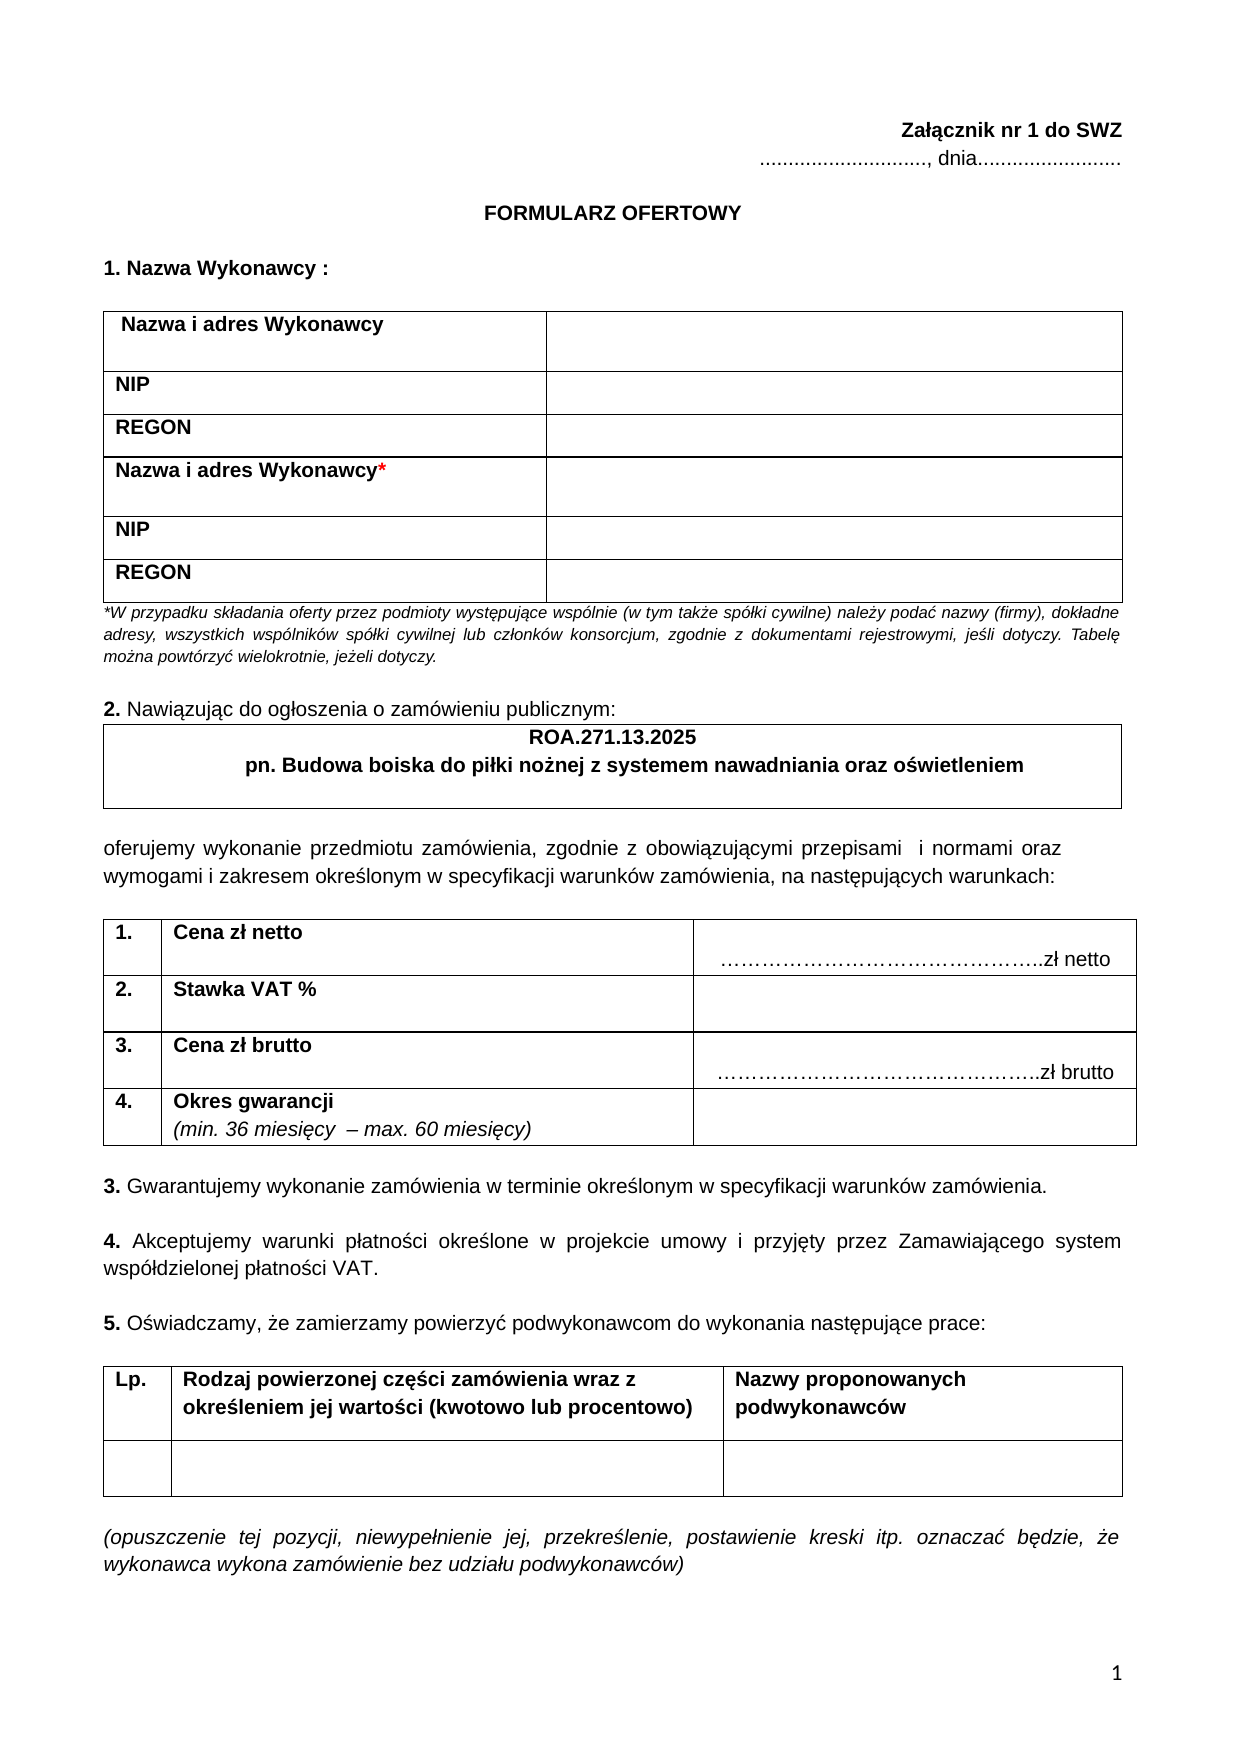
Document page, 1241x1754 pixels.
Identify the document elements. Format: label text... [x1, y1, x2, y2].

table_cell [547, 517, 1122, 559]
text 3. Gwarantujemy wykonanie zamówienia w terminie określonym w specyfikacji warunków zamówienia. [103, 1173, 1122, 1197]
table_header 1. [104, 920, 161, 975]
table_header [547, 312, 1122, 371]
text Załącznik nr 1 do SWZ [103, 118, 1122, 142]
text 2. Nawiązując do ogłoszenia o zamówieniu publicznym: [103, 696, 1122, 720]
text FORMULARZ OFERTOWY [103, 201, 1122, 225]
table_cell [104, 1441, 171, 1496]
table_cell REGON [104, 560, 546, 602]
text (opuszczenie tej pozycji, niewypełnienie jej, przekreślenie, postawienie kreski itp. oznaczać będzie, że wykonawca wykona zamówienie bez udziału podwykonawców) [103, 1524, 1122, 1576]
table_header Nazwa i adres Wykonawcy [104, 312, 546, 371]
table_header Nazwy proponowanych podwykonawców [724, 1367, 1122, 1440]
table_cell [694, 1089, 1136, 1145]
table_cell 3. [104, 1033, 161, 1088]
table_cell Nazwa i adres Wykonawcy* [104, 458, 546, 516]
table_header Lp. [104, 1367, 171, 1440]
table_header ROA.271.13.2025 pn. Budowa boiska do piłki nożnej z systemem nawadniania oraz oświetleniem [104, 725, 1121, 807]
table_cell ………………………………………..zł brutto [694, 1033, 1136, 1088]
text oferujemy wykonanie przedmiotu zamówienia, zgodnie z obowiązującymi przepisami i normami oraz wymogami i zakresem określonym w specyfikacji warunków zamówienia, na następujących warunkach: [103, 836, 1063, 887]
text *W przypadku składania oferty przez podmioty występujące wspólnie (w tym także spółki cywilne) należy podać nazwy (firmy), dokładne adresy, wszystkich wspólników spółki cywilnej lub członków konsorcjum, zgodnie z dokumentami rejestrowymi, jeśli dotyczy. Tabelę można powtórzyć wielokrotnie, jeżeli dotyczy. [103, 603, 1122, 666]
table_cell 2. [104, 976, 161, 1031]
table_header Rodzaj powierzonej części zamówienia wraz z określeniem jej wartości (kwotowo lub procentowo) [172, 1367, 723, 1440]
table_cell [547, 458, 1122, 516]
table_cell [172, 1441, 723, 1496]
text 4. Akceptujemy warunki płatności określone w projekcie umowy i przyjęty przez Zamawiającego system współdzielonej płatności VAT. [103, 1228, 1122, 1280]
table_header ………………………………………..zł netto [694, 920, 1136, 975]
table_cell [547, 415, 1122, 456]
table_cell Okres gwarancji (min. 36 miesięcy – max. 60 miesięcy) [162, 1089, 693, 1145]
text ............................., dnia......................... [103, 146, 1122, 170]
table_cell 4. [104, 1089, 161, 1145]
table_cell NIP [104, 517, 546, 559]
table_cell [724, 1441, 1122, 1496]
table_cell [547, 560, 1122, 602]
table_cell [547, 372, 1122, 413]
table_cell REGON [104, 415, 546, 456]
table_cell Stawka VAT % [162, 976, 693, 1031]
table_cell [694, 976, 1136, 1031]
table_header Cena zł netto [162, 920, 693, 975]
text 5. Oświadczamy, że zamierzamy powierzyć podwykonawcom do wykonania następujące prace: [103, 1311, 1122, 1335]
text 1. Nazwa Wykonawcy : [103, 256, 1122, 280]
table_cell Cena zł brutto [162, 1033, 693, 1088]
table_cell NIP [104, 372, 546, 413]
